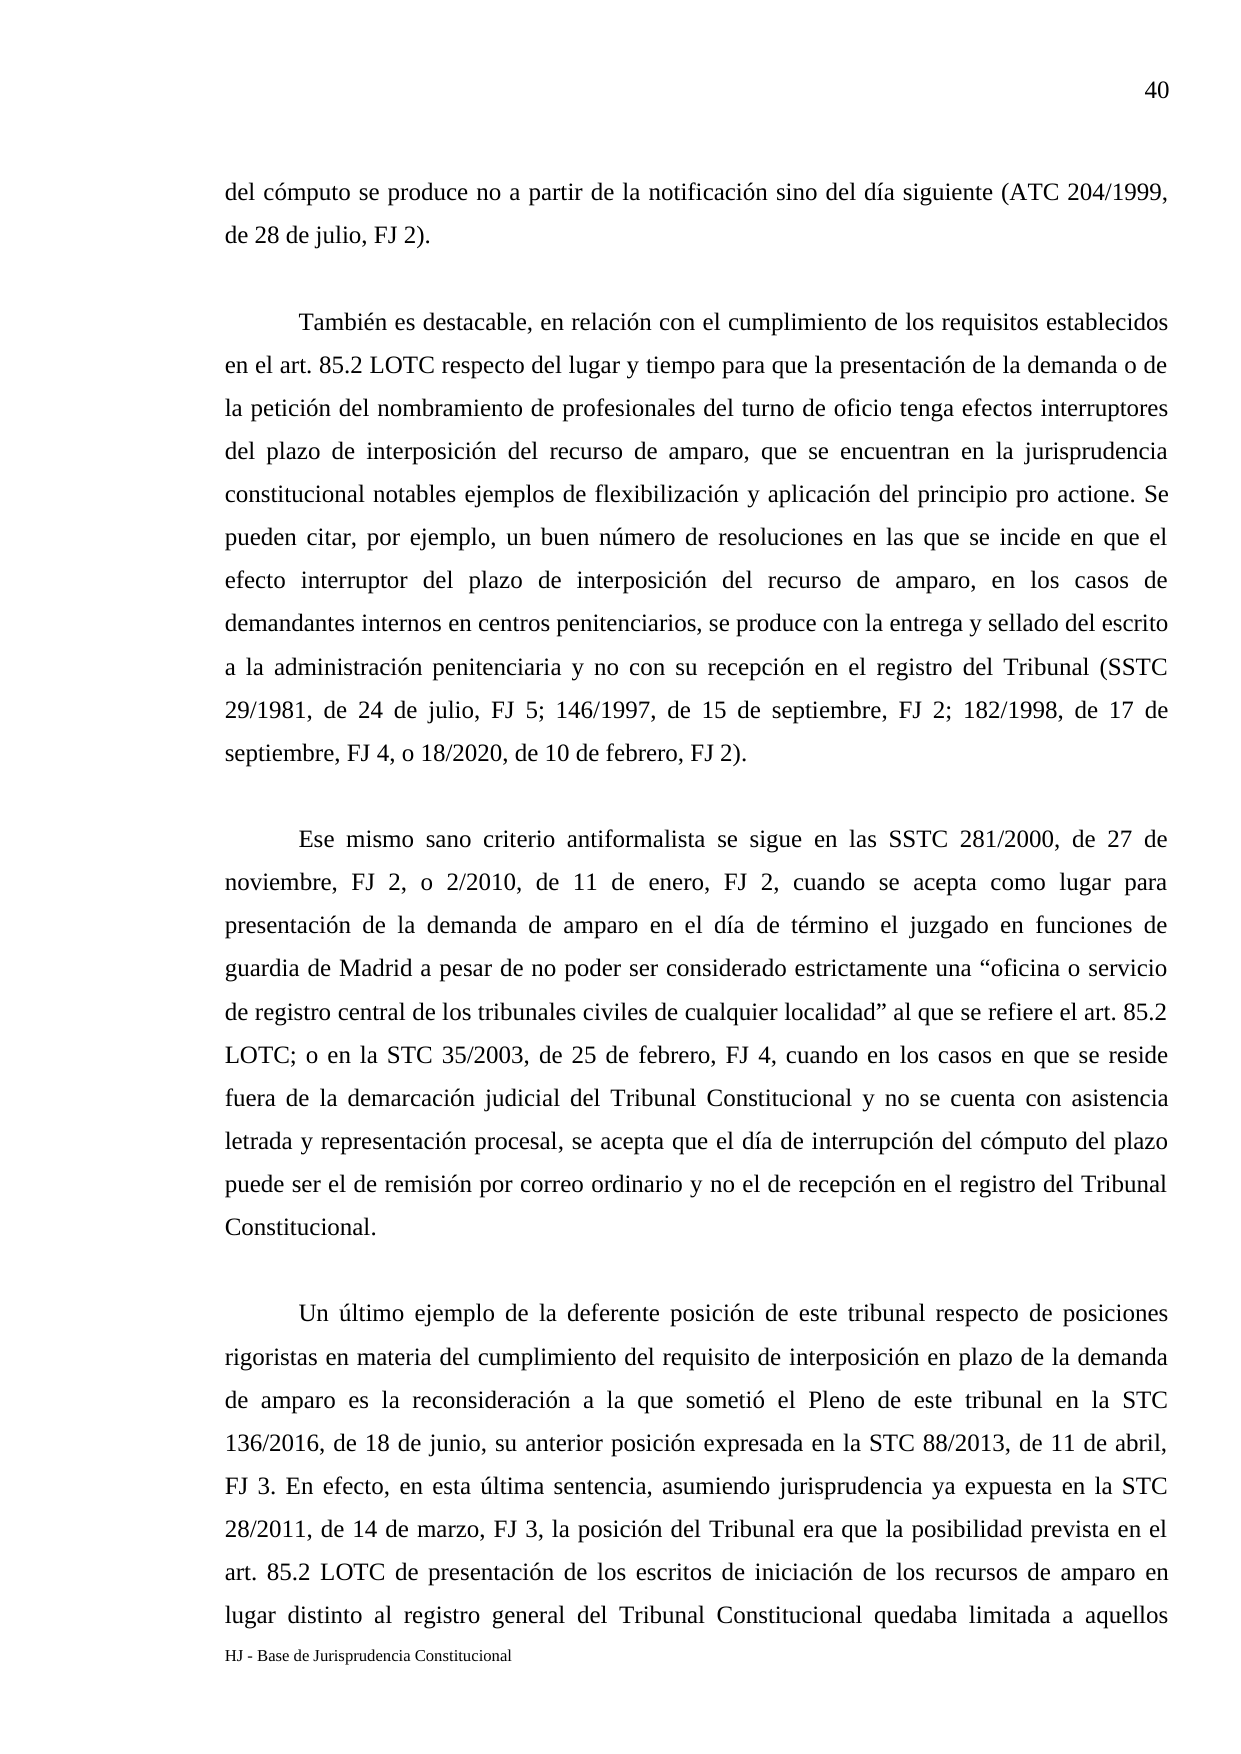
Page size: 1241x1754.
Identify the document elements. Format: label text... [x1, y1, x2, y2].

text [224, 1298, 1169, 1629]
text Ese mismo sano criterio antiformalista se sigue en las SSTC 281/2000, de 27 de noviembre, FJ 2, o 2/2010, de 11 de enero, FJ 2, cuando se acepta como lugar para presentación de la demanda de amparo en el día de término el juzgado en funciones de guardia de Madrid a pesar de no poder ser considerado estrictamente una “oficina o servicio de registro central de los tribunales civiles de cualquier localidad” al que se refiere el art. 85.2 LOTC; o en la STC 35/2003, de 25 de febrero, FJ 4, cuando en los casos en que se reside fuera de la demarcación judicial del Tribunal Constitucional y no se cuenta con asistencia letrada y representación procesal, se acepta que el día de interrupción del cómputo del plazo puede ser el de remisión por correo ordinario y no el de recepción en el registro del Tribunal Constitucional. [224, 824, 1169, 1241]
text También es destacable, en relación con el cumplimiento de los requisitos establecidos en el art. 85.2 LOTC respecto del lugar y tiempo para que la presentación de la demanda o de la petición del nombramiento de profesionales del turno de oficio tenga efectos interruptores del plazo de interposición del recurso de amparo, que se encuentran en la jurisprudencia constitucional notables ejemplos de flexibilización y aplicación del principio pro actione. Se pueden citar, por ejemplo, un buen número de resoluciones en las que se incide en que el efecto interruptor del plazo de interposición del recurso de amparo, en los casos de demandantes internos en centros penitenciarios, se produce con la entrega y sellado del escrito a la administración penitenciaria y no con su recepción en el registro del Tribunal (SSTC 29/1981, de 24 de julio, FJ 5; 146/1997, de 15 de septiembre, FJ 2; 182/1998, de 17 de septiembre, FJ 4, o 18/2020, de 10 de febrero, FJ 2). [224, 307, 1169, 767]
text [224, 177, 1169, 249]
